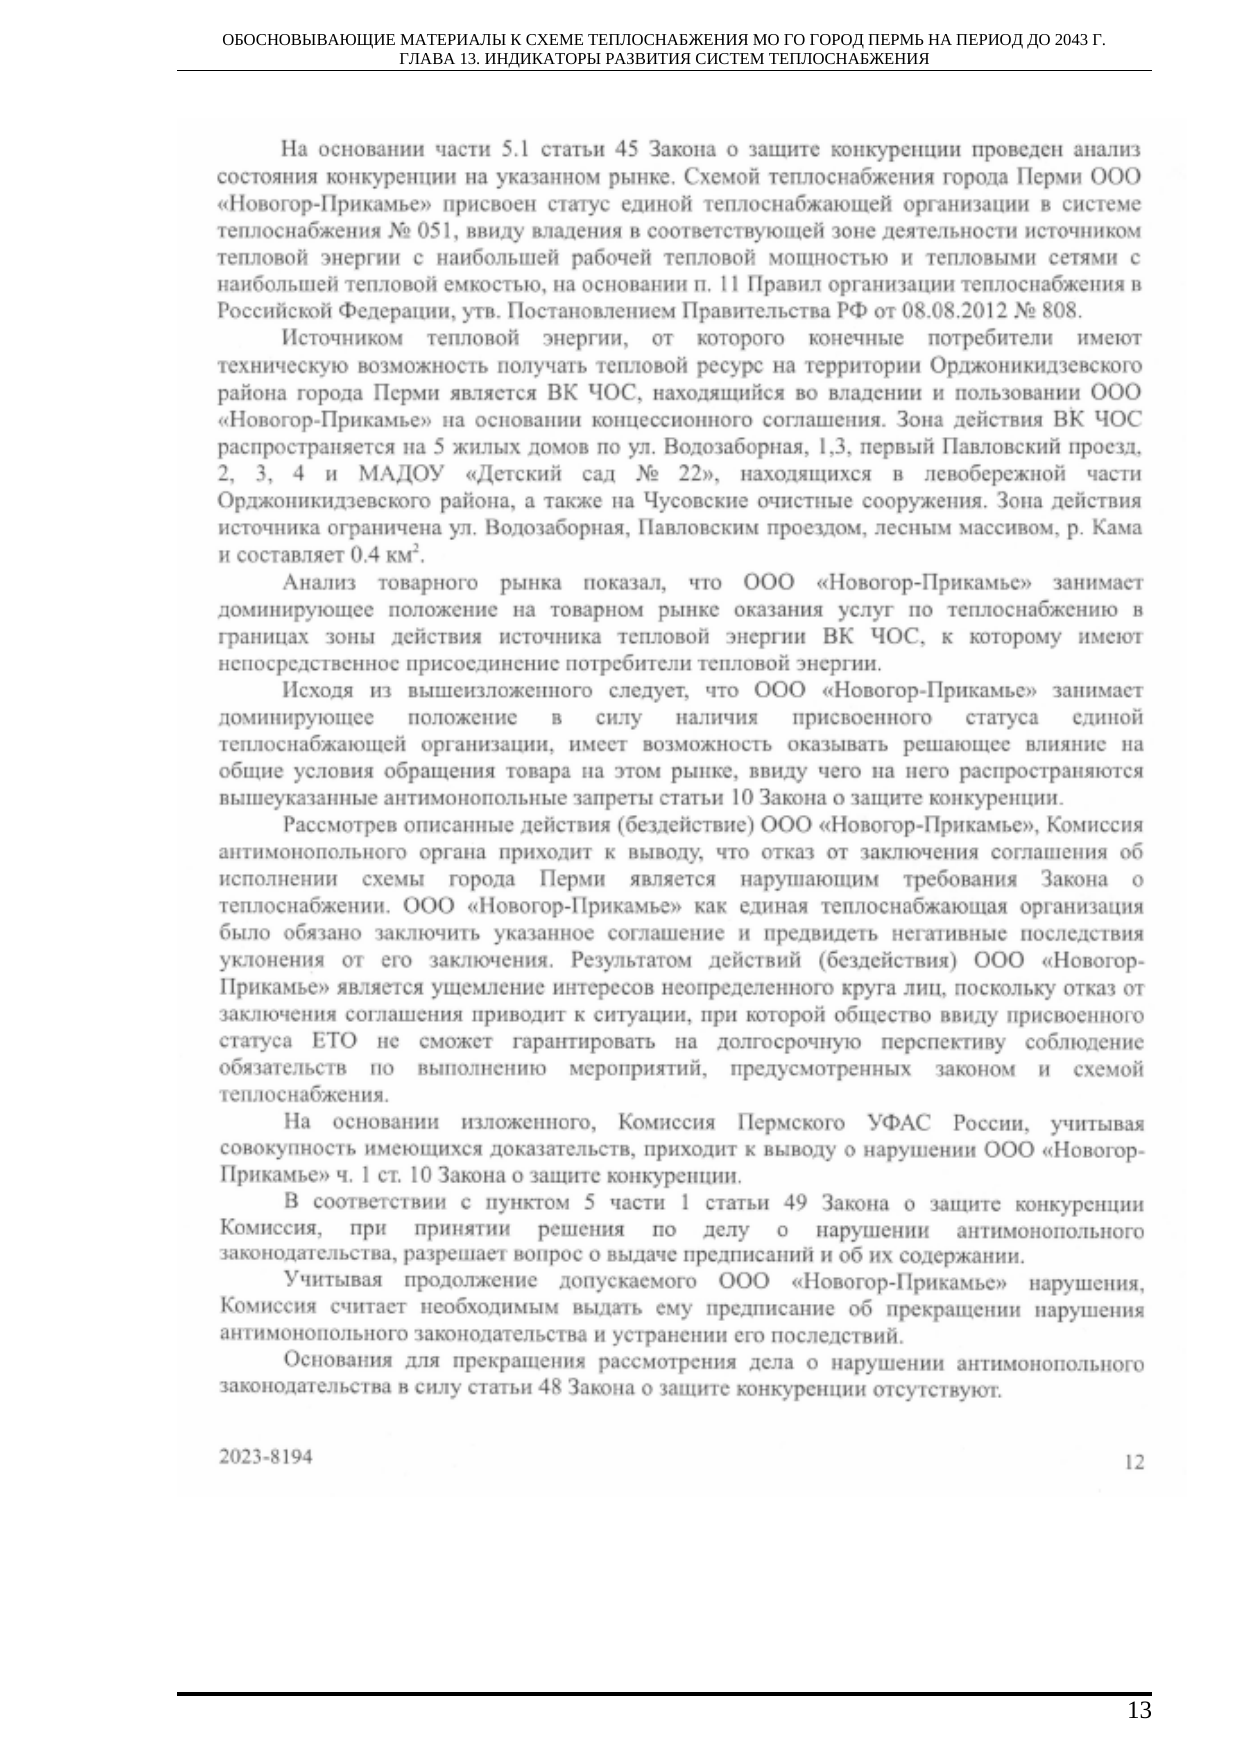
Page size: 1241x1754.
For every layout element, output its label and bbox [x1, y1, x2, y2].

picture [177, 118, 1187, 1497]
